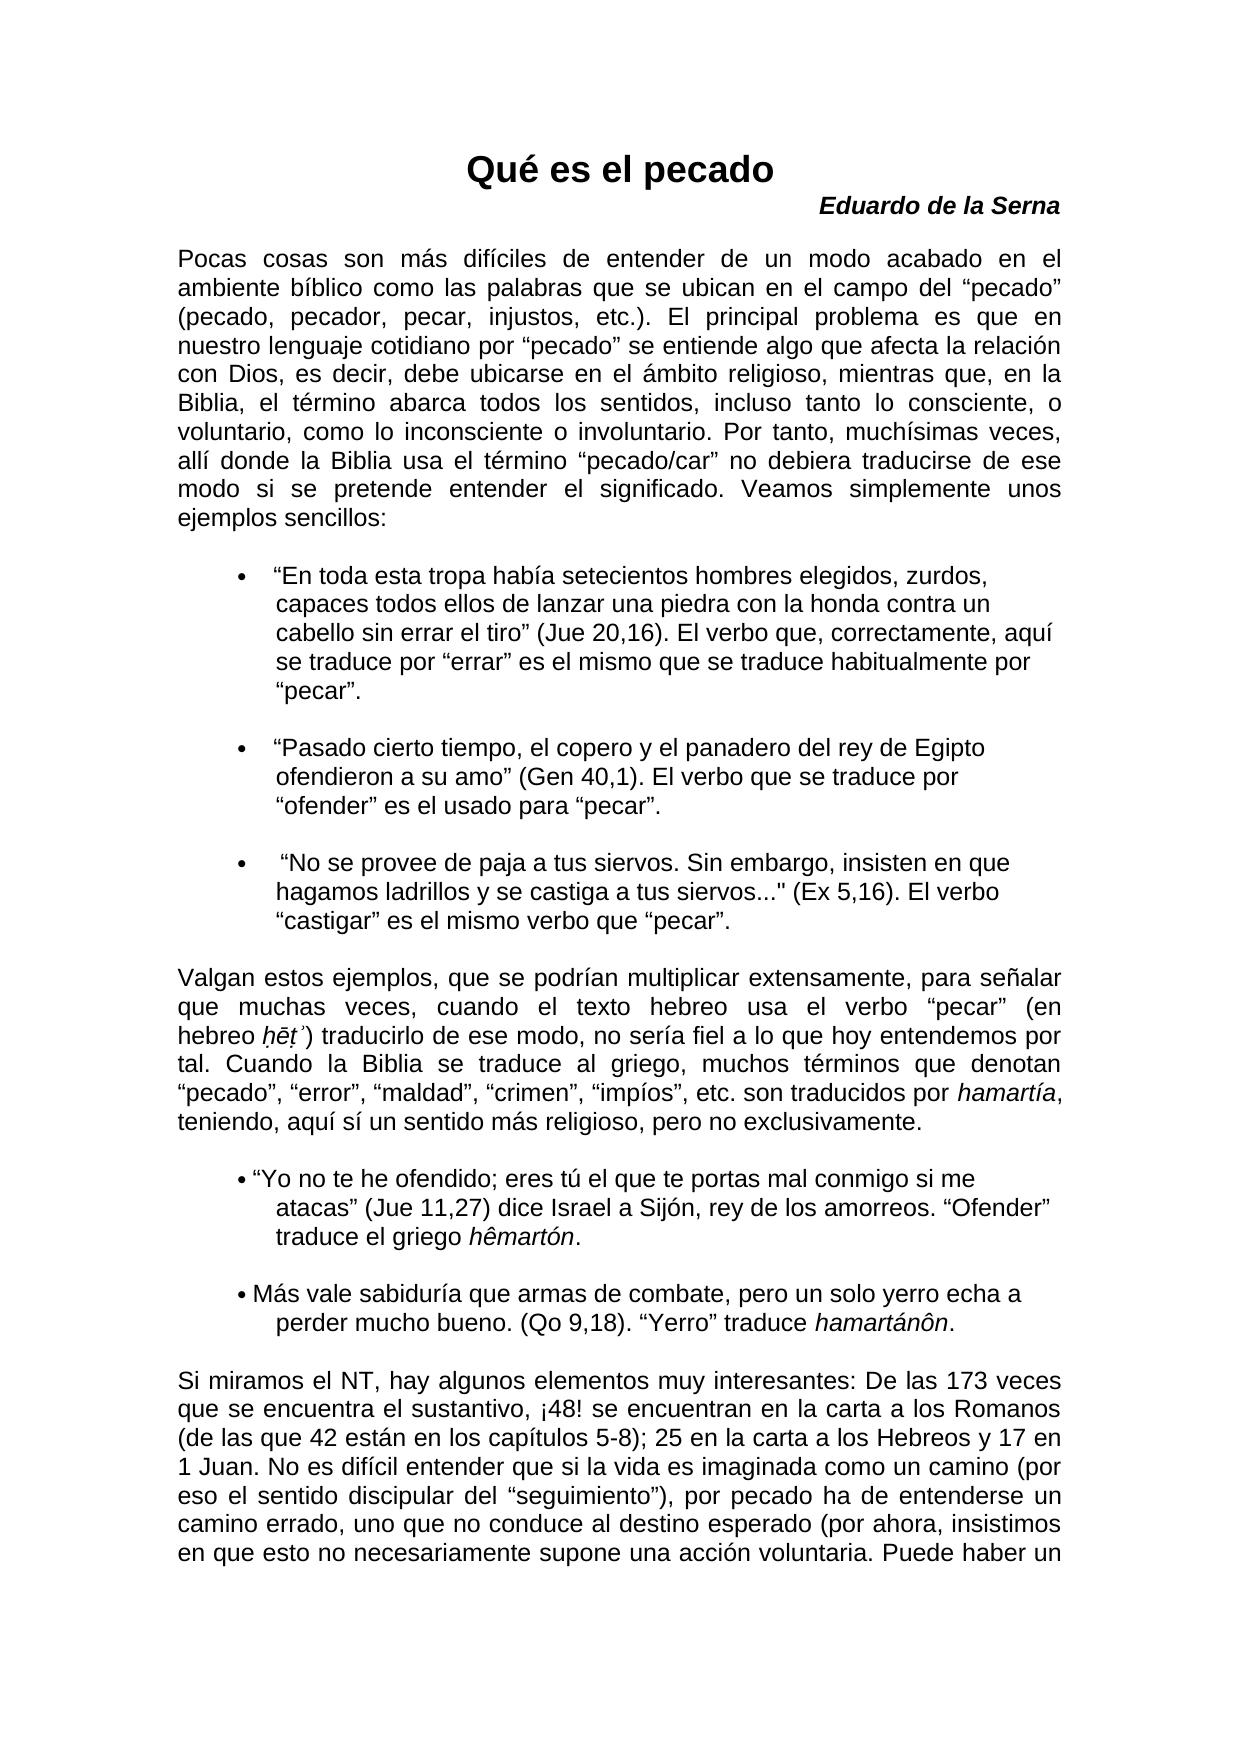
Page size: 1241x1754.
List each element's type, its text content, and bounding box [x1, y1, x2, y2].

text Valgan estos ejemplos, que se podrían multiplicar extensamente, para señalar que muchas veces, cuando el texto hebreo usa el verbo “pecar” (en hebreo ḥēṭʾ) traducirlo de ese modo, no sería fiel a lo que hoy entendemos por tal. Cuando la Biblia se traduce al griego, muchos términos que denotan “pecado”, “error”, “maldad”, “crimen”, “impíos”, etc. son traducidos por hamartía, teniendo, aquí sí un sentido más religioso, pero no exclusivamente. [177, 963, 1063, 1136]
list “Pasado cierto tiempo, el copero y el panadero del rey de Egipto ofendieron a su amo” (Gen 40,1). El verbo que se traduce por “ofender” es el usado para “pecar”. [238, 733, 1063, 819]
list Más vale sabiduría que armas de combate, pero un solo yerro echa a perder mucho bueno. (Qo 9,18). “Yerro” traduce hamartánôn. [238, 1279, 1063, 1337]
text Qué es el pecado [177, 148, 1063, 191]
list “En toda esta tropa había setecientos hombres elegidos, zurdos, capaces todos ellos de lanzar una piedra con la honda contra un cabello sin errar el tiro” (Jue 20,16). El verbo que, correctamente, aquí se traduce por “errar” es el mismo que se traduce habitualmente por “pecar”. [238, 561, 1063, 704]
text Eduardo de la Serna [177, 191, 1063, 219]
list “No se provee de paja a tus siervos. Sin embargo, insisten en que hagamos ladrillos y se castiga a tus siervos..." (Ex 5,16). El verbo “castigar” es el mismo verbo que “pecar”. [238, 848, 1063, 934]
text Pocas cosas son más difíciles de entender de un modo acabado en el ambiente bíblico como las palabras que se ubican en el campo del “pecado” (pecado, pecador, pecar, injustos, etc.). El principal problema es que en nuestro lenguaje cotidiano por “pecado” se entiende algo que afecta la relación con Dios, es decir, debe ubicarse en el ámbito religioso, mientras que, en la Biblia, el término abarca todos los sentidos, incluso tanto lo consciente, o voluntario, como lo inconsciente o involuntario. Por tanto, muchísimas veces, allí donde la Biblia usa el término “pecado/car” no debiera traducirse de ese modo si se pretende entender el significado. Veamos simplemente unos ejemplos sencillos: [177, 244, 1063, 532]
list “Yo no te he ofendido; eres tú el que te portas mal conmigo si me atacas” (Jue 11,27) dice Israel a Sijón, rey de los amorreos. “Ofender” traduce el griego hêmartón. [238, 1164, 1063, 1251]
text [177, 1366, 1063, 1567]
